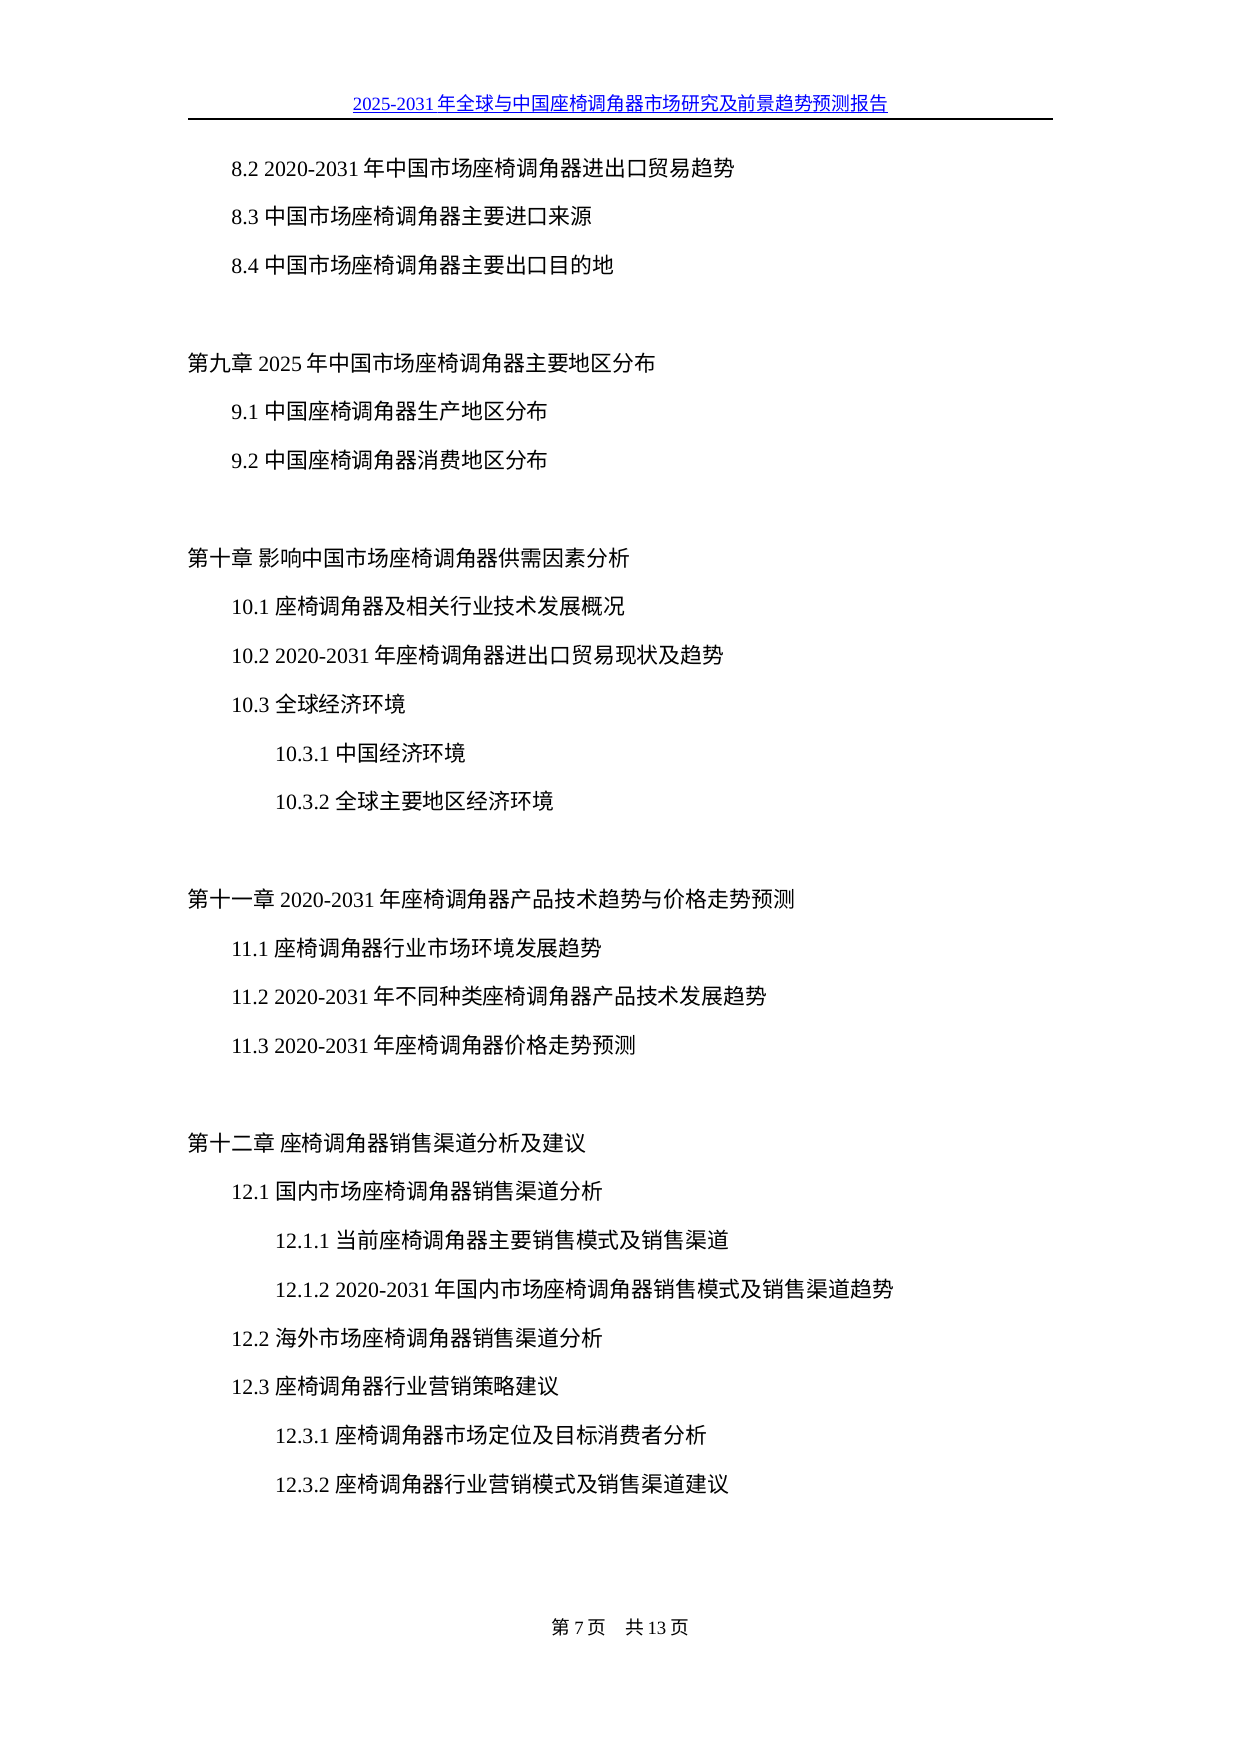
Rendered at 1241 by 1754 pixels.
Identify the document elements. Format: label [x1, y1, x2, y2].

text [187, 150, 1053, 1499]
